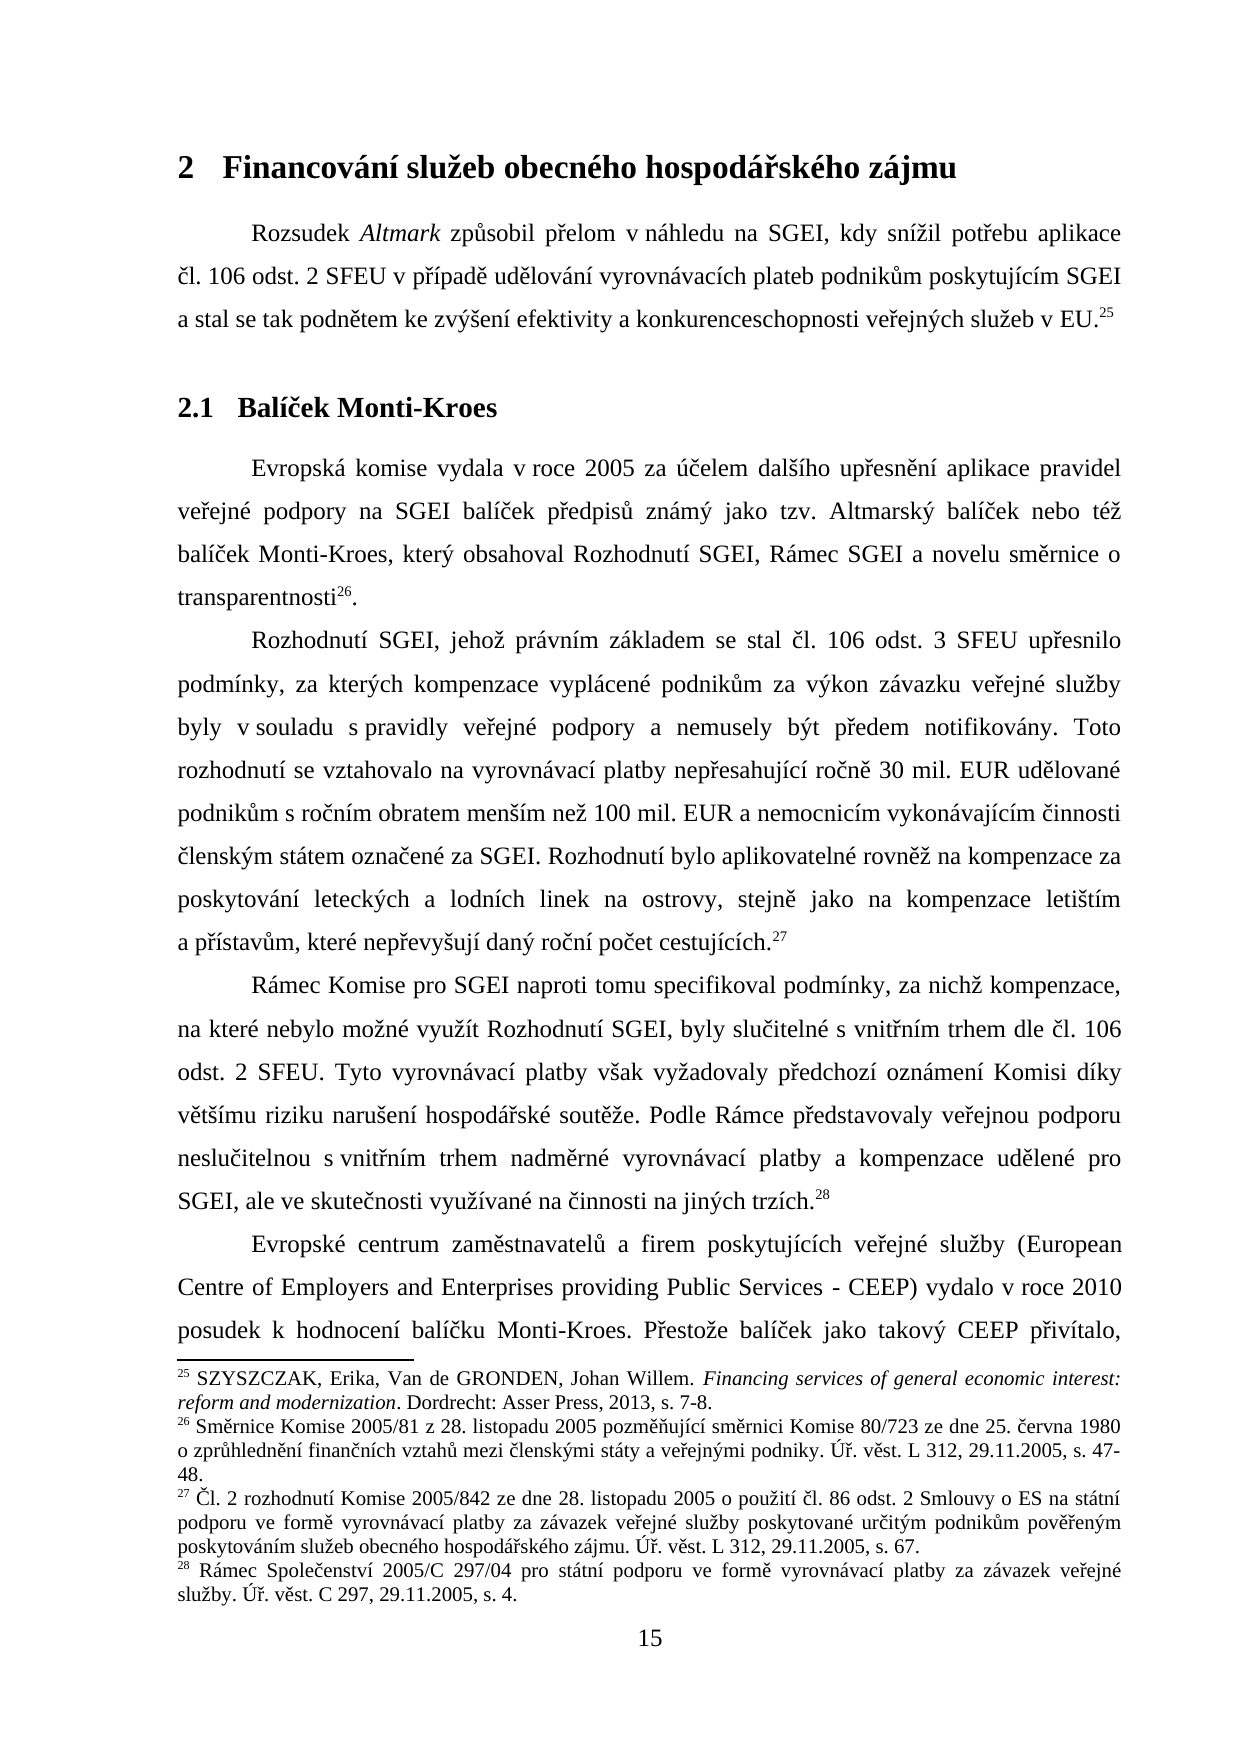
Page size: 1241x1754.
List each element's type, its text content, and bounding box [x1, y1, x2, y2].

text Evropská komise vydala v roce 2005 za účelem dalšího upřesnění aplikace pravidel veřejné podpory na SGEI balíček předpisů známý jako tzv. Altmarský balíček nebo též balíček Monti-Kroes, který obsahoval Rozhodnutí SGEI, Rámec SGEI a novelu směrnice o transparentnosti. [177, 453, 1122, 611]
text Rozsudek Altmark způsobil přelom v náhledu na SGEI, kdy snížil potřebu aplikace čl. 106 odst. 2 SFEU v případě udělování vyrovnávacích plateb podnikům poskytujícím SGEI a stal se tak podnětem ke zvýšení efektivity a konkurenceschopnosti veřejných služeb v EU. [177, 218, 1122, 333]
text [177, 1229, 1122, 1344]
text Rámec Komise pro SGEI naproti tomu specifikoval podmínky, za nichž kompenzace, na které nebylo možné využít Rozhodnutí SGEI, byly slučitelné s vnitřním trhem dle čl. 106 odst. 2 SFEU. Tyto vyrovnávací platby však vyžadovaly předchozí oznámení Komisi díky většímu riziku narušení hospodářské soutěže. Podle Rámce představovaly veřejnou podporu neslučitelnou s vnitřním trhem nadměrné vyrovnávací platby a kompenzace udělené pro SGEI, ale ve skutečnosti využívané na činnosti na jiných trzích. [177, 971, 1122, 1215]
subtitle Balíček Monti-Kroes [177, 390, 1122, 424]
text Rozhodnutí SGEI, jehož právním základem se stal čl. 106 odst. 3 SFEU upřesnilo podmínky, za kterých kompenzace vyplácené podnikům za výkon závazku veřejné služby byly v souladu s pravidly veřejné podpory a nemusely být předem notifikovány. Toto rozhodnutí se vztahovalo na vyrovnávací platby nepřesahující ročně 30 mil. EUR udělované podnikům s ročním obratem menším než 100 mil. EUR a nemocnicím vykonávajícím činnosti členským státem označené za SGEI. Rozhodnutí bylo aplikovatelné rovněž na kompenzace za poskytování leteckých a lodních linek na ostrovy, stejně jako na kompenzace letištím a přístavům, které nepřevyšují daný roční počet cestujících. [177, 626, 1122, 956]
subtitle Financování služeb obecného hospodářského zájmu [177, 148, 1122, 186]
